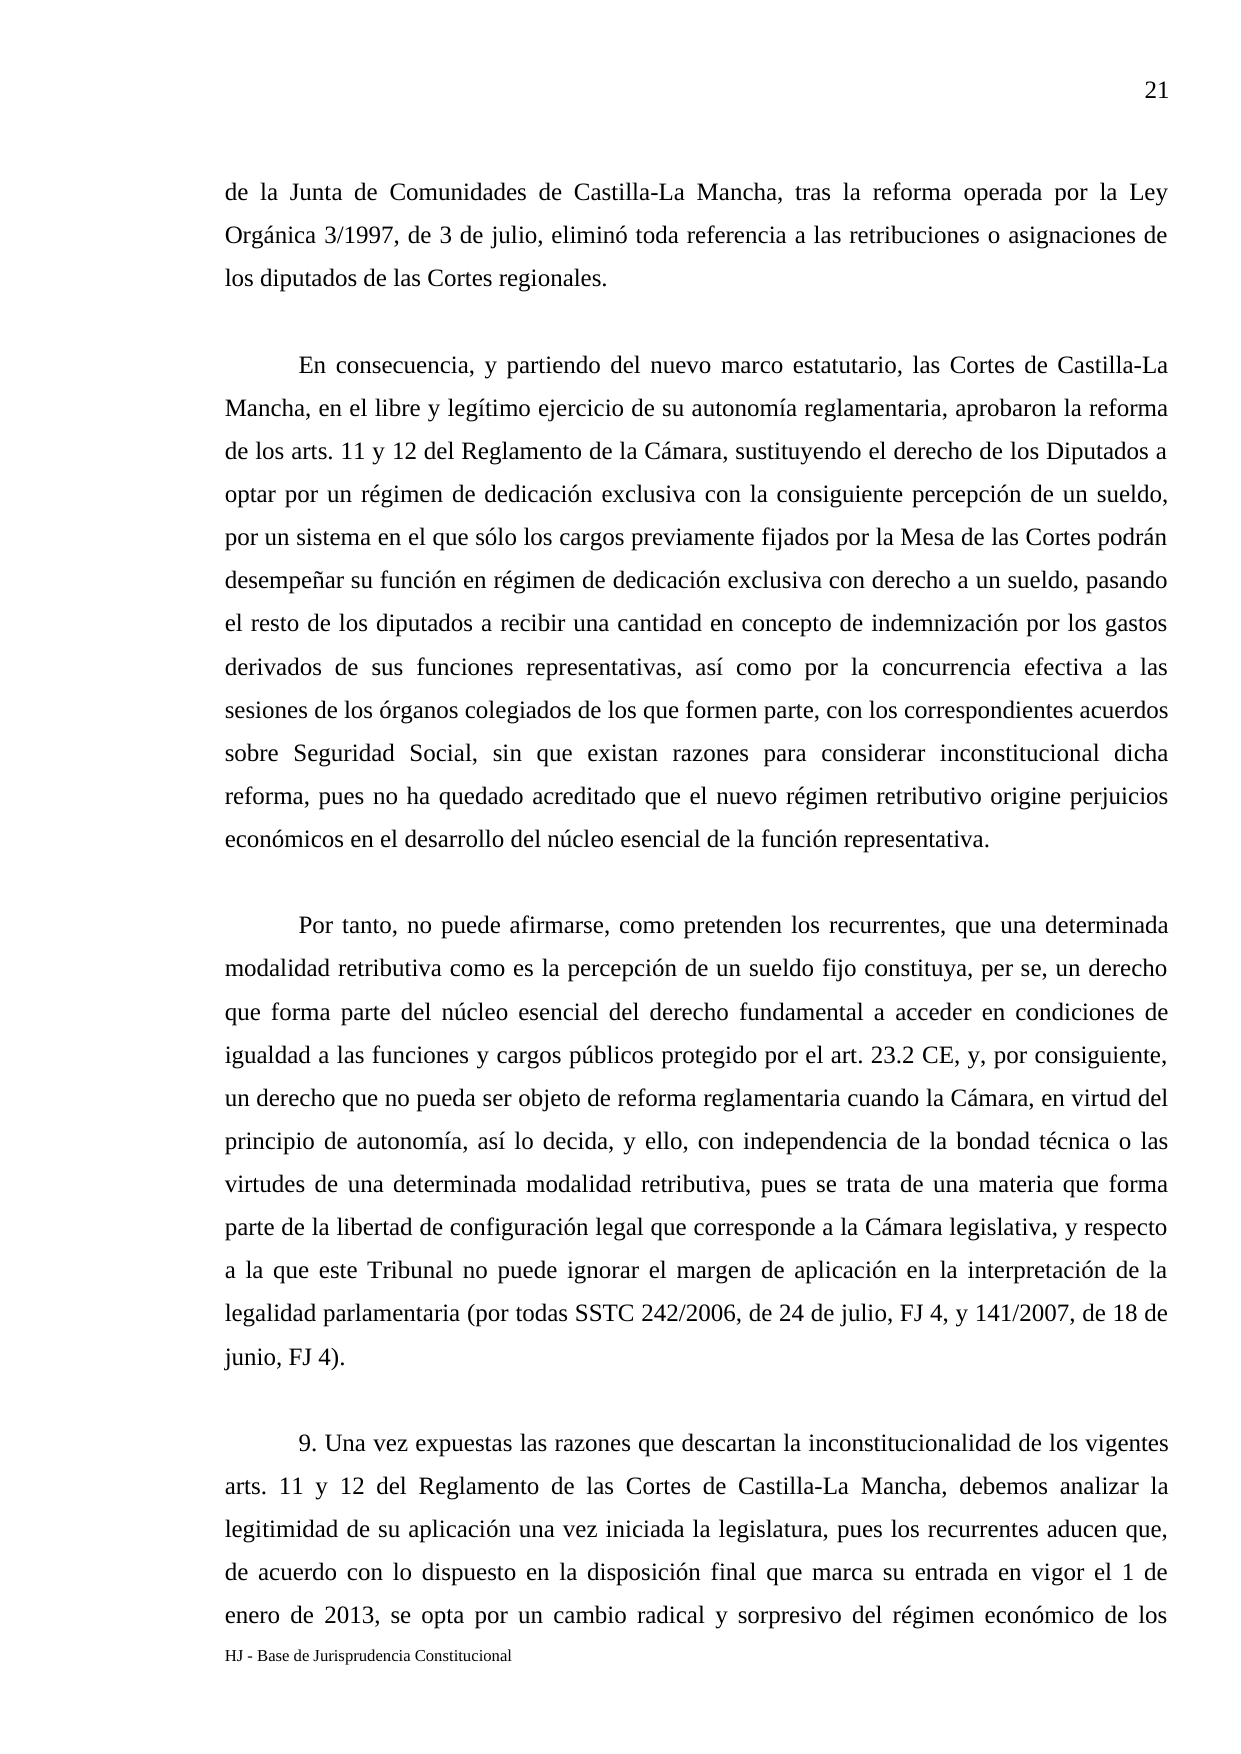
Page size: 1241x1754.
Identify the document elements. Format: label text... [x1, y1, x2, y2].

text En consecuencia, y partiendo del nuevo marco estatutario, las Cortes de Castilla-La Mancha, en el libre y legítimo ejercicio de su autonomía reglamentaria, aprobaron la reforma de los arts. 11 y 12 del Reglamento de la Cámara, sustituyendo el derecho de los Diputados a optar por un régimen de dedicación exclusiva con la consiguiente percepción de un sueldo, por un sistema en el que sólo los cargos previamente fijados por la Mesa de las Cortes podrán desempeñar su función en régimen de dedicación exclusiva con derecho a un sueldo, pasando el resto de los diputados a recibir una cantidad en concepto de indemnización por los gastos derivados de sus funciones representativas, así como por la concurrencia efectiva a las sesiones de los órganos colegiados de los que formen parte, con los correspondientes acuerdos sobre Seguridad Social, sin que existan razones para considerar inconstitucional dicha reforma, pues no ha quedado acreditado que el nuevo régimen retributivo origine perjuicios económicos en el desarrollo del núcleo esencial de la función representativa. [224, 350, 1169, 853]
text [224, 1428, 1169, 1629]
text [224, 177, 1169, 292]
text Por tanto, no puede afirmarse, como pretenden los recurrentes, que una determinada modalidad retributiva como es la percepción de un sueldo fijo constituya, per se, un derecho que forma parte del núcleo esencial del derecho fundamental a acceder en condiciones de igualdad a las funciones y cargos públicos protegido por el art. 23.2 CE, y, por consiguiente, un derecho que no pueda ser objeto de reforma reglamentaria cuando la Cámara, en virtud del principio de autonomía, así lo decida, y ello, con independencia de la bondad técnica o las virtudes de una determinada modalidad retributiva, pues se trata de una materia que forma parte de la libertad de configuración legal que corresponde a la Cámara legislativa, y respecto a la que este Tribunal no puede ignorar el margen de aplicación en la interpretación de la legalidad parlamentaria (por todas SSTC 242/2006, de 24 de julio, FJ 4, y 141/2007, de 18 de junio, FJ 4). [224, 910, 1169, 1370]
